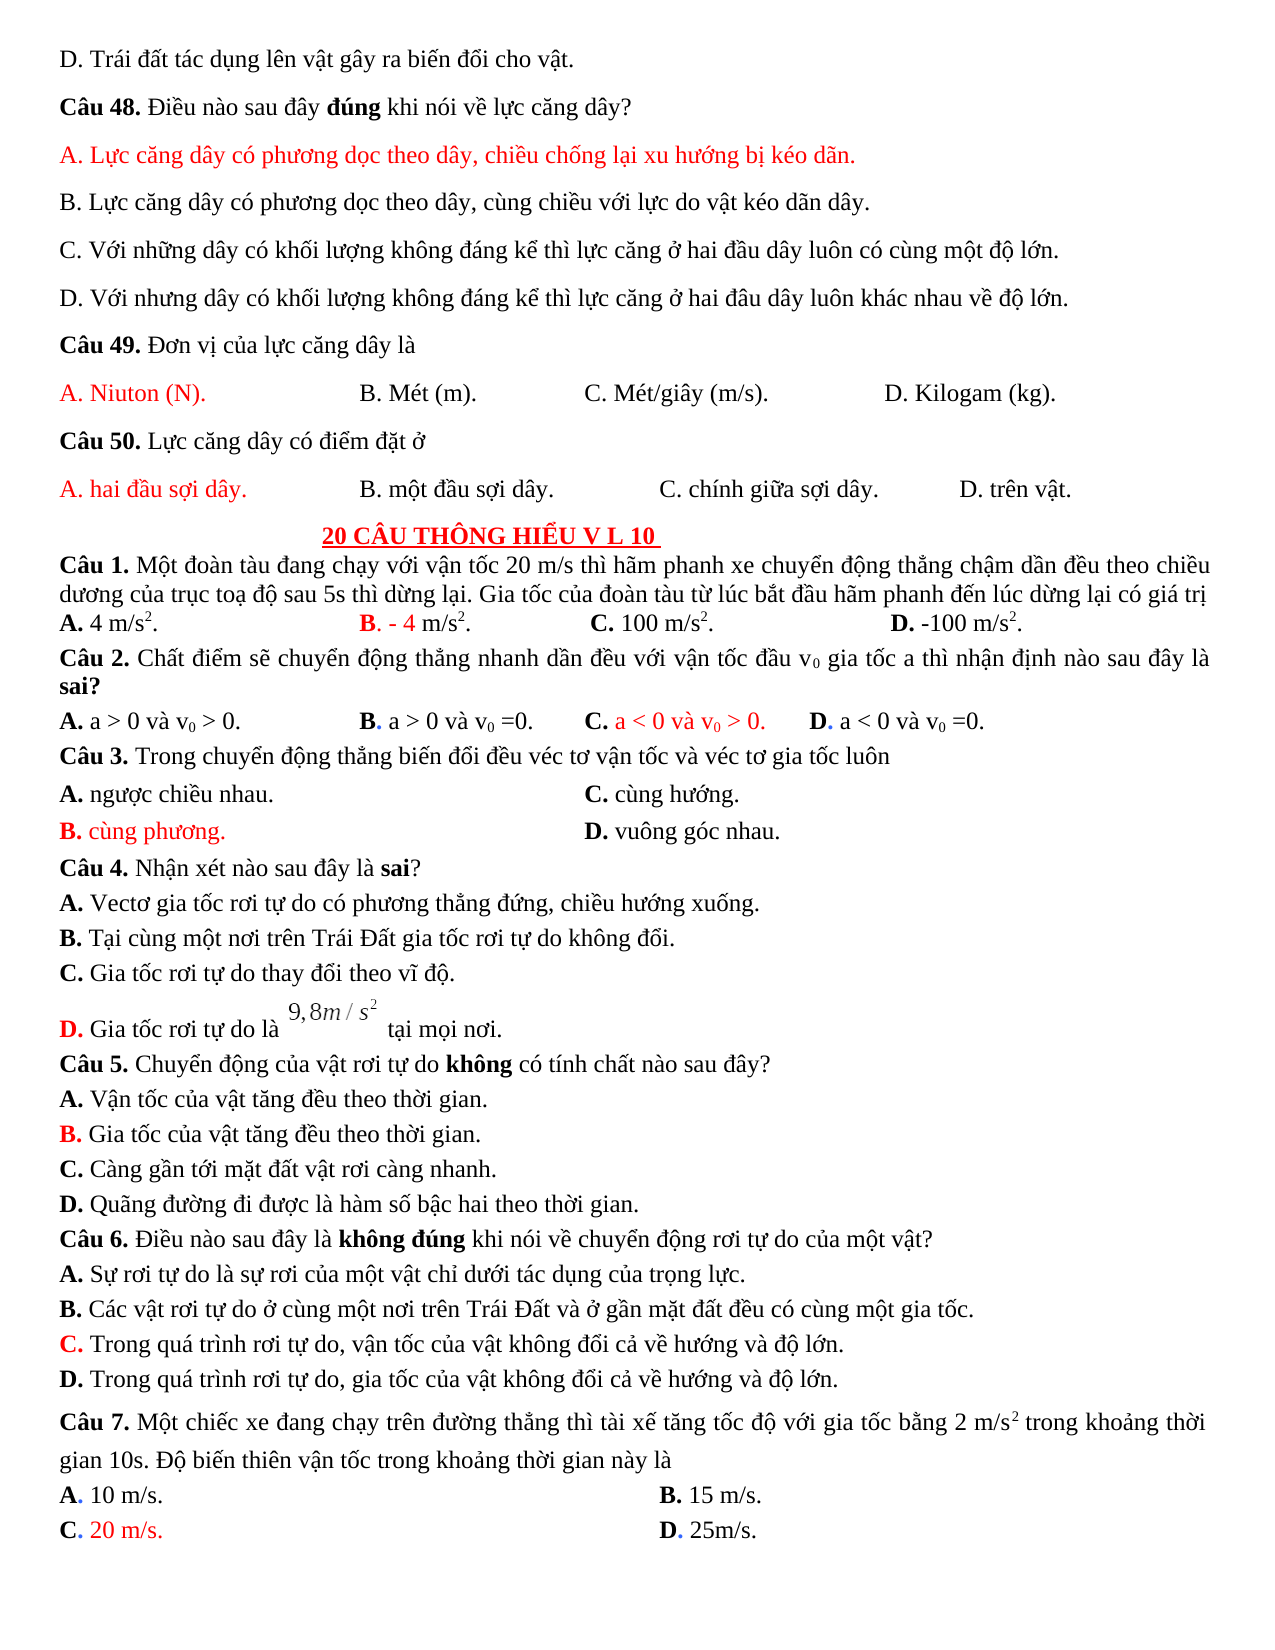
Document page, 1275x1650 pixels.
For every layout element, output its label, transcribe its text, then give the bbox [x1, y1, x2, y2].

text D. Với nhưng dây có khối lượng không đáng kể thì lực căng ở hai đâu dây luôn khác nhau về độ lớn. [59, 283, 1211, 312]
text A. ngược chiều nhau. C. cùng hướng. [59, 779, 1182, 807]
text Câu 3. Trong chuyển động thẳng biến đổi đều véc tơ vận tốc và véc tơ gia tốc luôn [59, 741, 1182, 770]
text C. Trong quá trình rơi tự do, vận tốc của vật không đổi cả về hướng và độ lớn. [59, 1329, 1211, 1357]
text D. Quãng đường đi được là hàm số bậc hai theo thời gian. [59, 1189, 1211, 1217]
text Câu 4. Nhận xét nào sau đây là sai? [59, 853, 1211, 882]
text C. 20 m/s. D. 25m/s. [59, 1515, 1211, 1544]
text A. Vận tốc của vật tăng đều theo thời gian. [59, 1084, 1211, 1112]
text C. Với những dây có khối lượng không đáng kể thì lực căng ở hai đầu dây luôn có cùng một độ lớn. [59, 235, 1211, 264]
text B. Các vật rơi tự do ở cùng một nơi trên Trái Đất và ở gần mặt đất đều có cùng một gia tốc. [59, 1294, 1211, 1322]
text Câu 5. Chuyển động của vật rơi tự do không có tính chất nào sau đây? [59, 1049, 1211, 1077]
text B. cùng phương. D. vuông góc nhau. [59, 816, 1182, 845]
text B. Gia tốc của vật tăng đều theo thời gian. [59, 1119, 1211, 1147]
text A. 4 m/s2. B. - 4 m/s2. C. 100 m/s2. D. -100 m/s2. [59, 608, 1211, 636]
text B. Tại cùng một nơi trên Trái Đất gia tốc rơi tự do không đổi. [59, 923, 1211, 952]
text Câu 6. Điều nào sau đây là không đúng khi nói về chuyển động rơi tự do của một vật? [59, 1224, 1211, 1252]
text Câu 2. Chất điểm sẽ chuyển động thẳng nhanh dần đều với vận tốc đầu v0 gia tốc a thì nhận định nào sau đây là sai? [59, 643, 1211, 700]
text D. Gia tốc rơi tự do là tại mọi nơi. [59, 993, 1211, 1042]
text D. Trong quá trình rơi tự do, gia tốc của vật không đổi cả về hướng và độ lớn. [59, 1364, 1211, 1392]
text A. Niuton (N). B. Mét (m). C. Mét/giây (m/s). D. Kilogam (kg). [59, 378, 1211, 407]
text A. Vectơ gia tốc rơi tự do có phương thẳng đứng, chiều hướng xuống. [59, 888, 1211, 917]
text A. 10 m/s. B. 15 m/s. [59, 1480, 1211, 1509]
text B. Lực căng dây có phương dọc theo dây, cùng chiều với lực do vật kéo dãn dây. [59, 187, 1211, 216]
text 20 CÂU THÔNG HIỂU V L 10 [59, 521, 1211, 550]
text Câu 50. Lực căng dây có điểm đặt ở [59, 426, 1211, 455]
text C. Gia tốc rơi tự do thay đổi theo vĩ độ. [59, 958, 1211, 987]
text Câu 7. Một chiếc xe đang chạy trên đường thẳng thì tài xế tăng tốc độ với gia tốc bằng 2 m/s2 trong khoảng thời gian 10s. Độ biến thiên vận tốc trong khoảng thời gian này là [59, 1399, 1206, 1474]
text A. a > 0 và v0 > 0. B. a > 0 và v0 =0. C. a < 0 và v0 > 0. D. a < 0 và v0 =0. [59, 706, 1211, 735]
text A. Sự rơi tự do là sự rơi của một vật chỉ dưới tác dụng của trọng lực. [59, 1259, 1211, 1287]
text Câu 49. Đơn vị của lực căng dây là [59, 331, 1211, 359]
text Câu 1. Một đoàn tàu đang chạy với vận tốc 20 m/s thì hãm phanh xe chuyển động thẳng chậm dần đều theo chiều dương của trục toạ độ sau 5s thì dừng lại. Gia tốc của đoàn tàu từ lúc bắt đầu hãm phanh đến lúc dừng lại có giá trị [59, 550, 1211, 608]
text C. Càng gần tới mặt đất vật rơi càng nhanh. [59, 1154, 1211, 1182]
text Câu 48. Điều nào sau đây đúng khi nói về lực căng dây? [59, 92, 1211, 121]
text A. hai đầu sợi dây. B. một đầu sợi dây. C. chính giữa sợi dây. D. trên vật. [59, 474, 1211, 502]
text D. Trái đất tác dụng lên vật gây ra biến đổi cho vật. [59, 44, 1211, 73]
text A. Lực căng dây có phương dọc theo dây, chiều chống lại xu hướng bị kéo dãn. [59, 140, 1211, 168]
